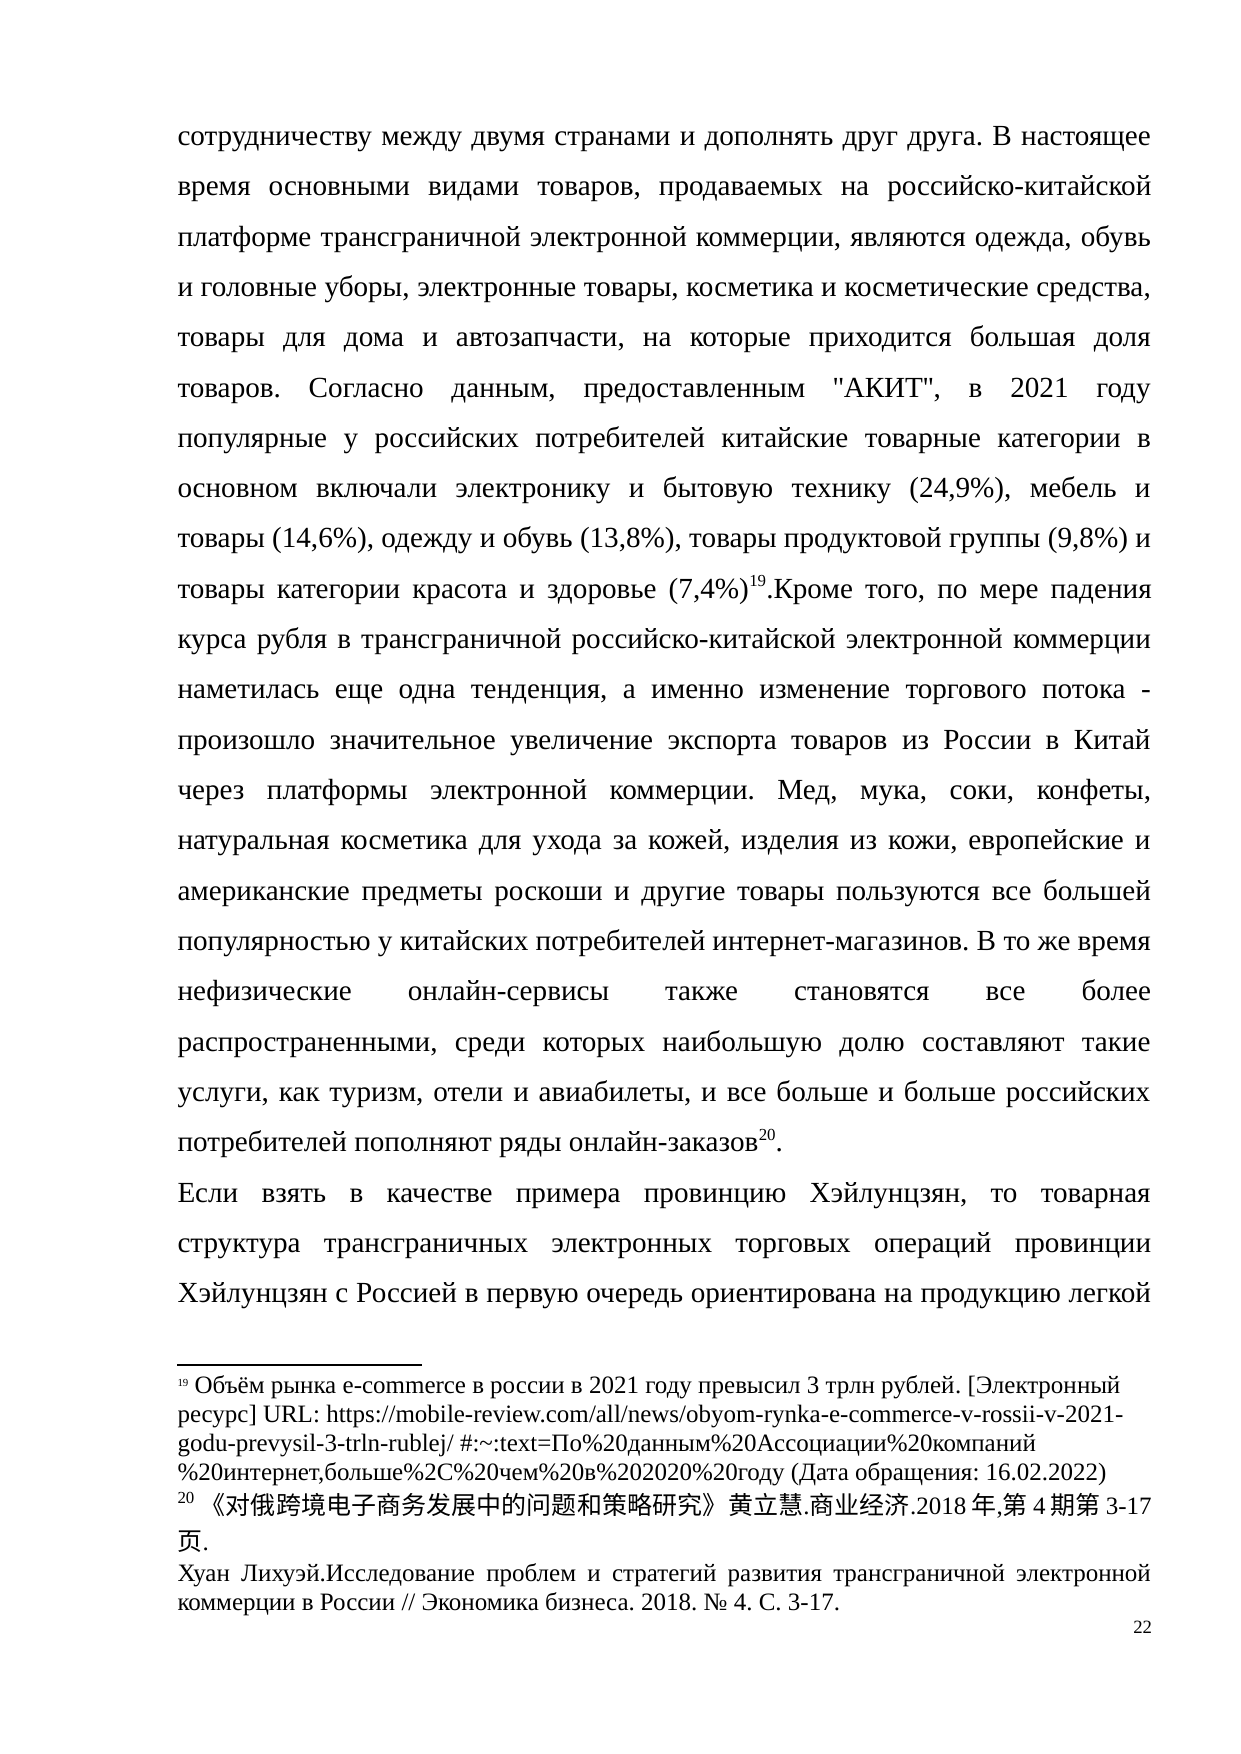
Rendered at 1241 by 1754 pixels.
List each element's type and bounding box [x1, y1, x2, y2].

text [177, 118, 1152, 1158]
text [177, 1175, 1152, 1309]
